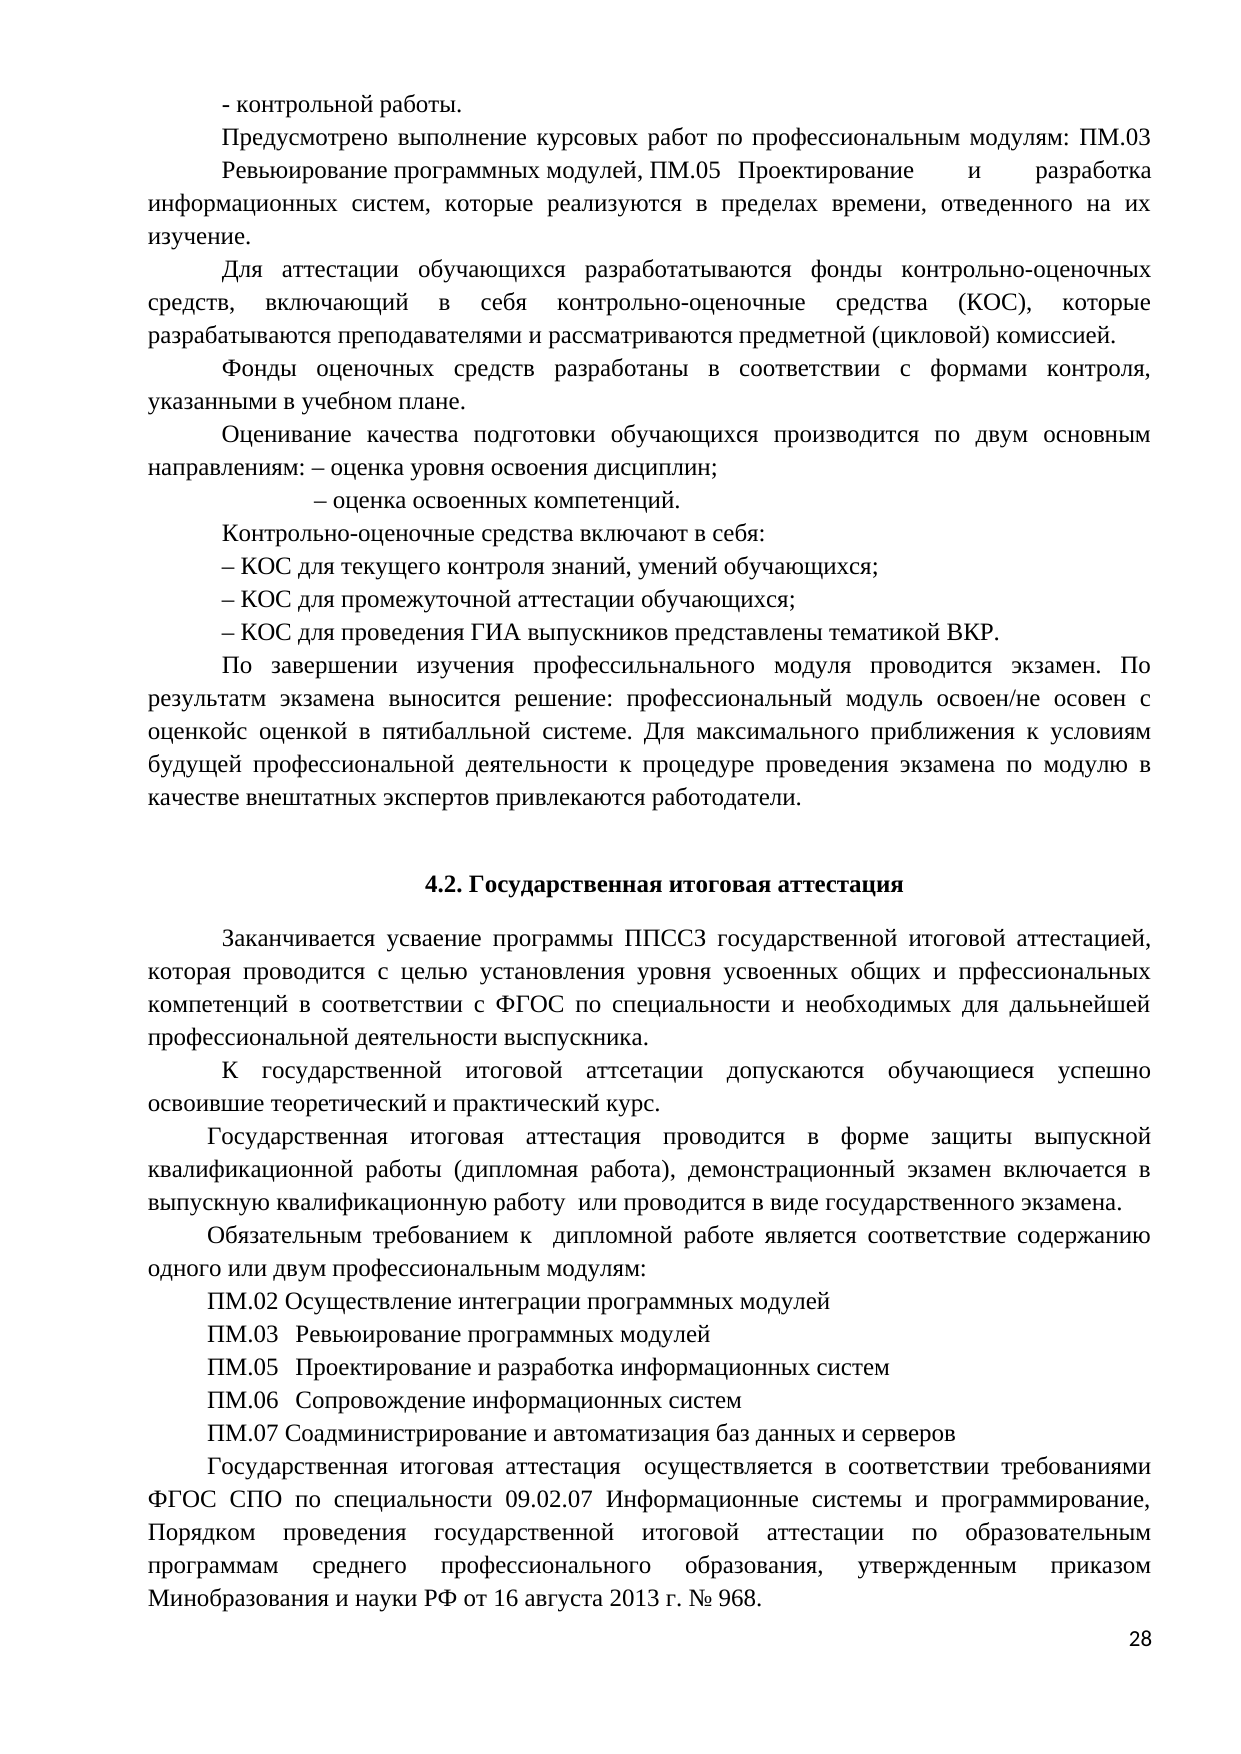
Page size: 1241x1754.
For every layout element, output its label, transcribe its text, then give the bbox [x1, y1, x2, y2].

list – КОС для проведения ГИА выпускников представлены тематикой ВКР. [148, 617, 1152, 646]
list Государственная итоговая аттестация проводится в форме защиты выпускной квалификационной работы (дипломная работа), демонстрационный экзамен включается в выпускную квалификационную работу или проводится в виде государственного экзамена. [148, 1121, 1152, 1154]
list – оценка освоенных компетенций. [221, 485, 1152, 514]
list ПМ.05 Проектирование и разработка информационных систем [148, 1352, 1152, 1381]
list ПМ.03 Ревьюирование программных модулей [148, 1319, 1152, 1348]
list ПМ.07 Соадминистрирование и автоматизация баз данных и серверов [148, 1418, 1152, 1447]
list Контрольно-оценочные средства включают в себя: [148, 518, 1152, 547]
list – КОС для промежуточной аттестации обучающихся; [148, 584, 1152, 613]
list ПМ.02 Осуществление интеграции программных модулей [148, 1286, 1152, 1315]
list Оценивание качества подготовки обучающихся производится по двум основным направлениям: – оценка уровня освоения дисциплин; [148, 419, 1152, 481]
list Фонды оценочных средств разработаны в соответствии с формами контроля, указанными в учебном плане. [148, 353, 1152, 414]
list Обязательным требованием к дипломной работе является соответствие содержанию одного или двум профессиональным модулям: [148, 1220, 1152, 1282]
list ПМ.06 Сопровождение информационных систем [148, 1385, 1152, 1414]
list Государственная итоговая аттестация проводится в форме защиты выпускной квалификационной работы (дипломная работа), демонстрационный экзамен включается в выпускную квалификационную работу или проводится в виде государственного экзамена. [148, 1183, 1152, 1216]
list Предусмотрено выполнение курсовых работ по профессиональным модулям: ПМ.03 Ревьюирование программных модулей, ПМ.05 Проектирование и разработка информационных систем, которые реализуются в пределах времени, отведенного на их изучение. [148, 122, 1152, 249]
list Государственная итоговая аттестация осуществляется в соответствии требованиями ФГОС СПО по специальности 09.02.07 Информационные системы и программирование, Порядком проведения государственной итоговой аттестации по образовательным программам среднего профессионального образования, утвержденным приказом Минобразования и науки РФ от 16 августа 2013 г. № 968. [148, 1451, 1152, 1612]
list Заканчивается усваение программы ППССЗ государственной итоговой аттестацией, которая проводится с целью установления уровня усвоенных общих и прфессиональных компетенций в соответствии с ФГОС по специальности и необходимых для далььнейшей профессиональной деятельности выспускника. [148, 923, 1152, 1051]
list Для аттестации обучающихся разработатываются фонды контрольно-оценочных средств, включающий в себя контрольно-оценочные средства (КОС), которые разрабатываются преподавателями и рассматриваются предметной (цикловой) комиссией. [148, 254, 1152, 348]
list - контрольной работы. [148, 89, 1152, 117]
list К государственной итоговой аттсетации допускаются обучающиеся успешно освоившие теоретический и практический курс. [148, 1055, 1152, 1117]
list 4.2. Государственная итоговая аттестация [177, 869, 1152, 898]
list – КОС для текущего контроля знаний, умений обучающихся; [148, 551, 1152, 580]
text По завершении изучения профессильнального модуля проводится экзамен. По результатм экзамена выносится решение: профессиональный модуль освоен/не осовен с оценкойс оценкой в пятибалльной системе. Для максимального приближения к условиям будущей профессиональной деятельности к процедуре проведения экзамена по модулю в качестве внештатных экспертов привлекаются работодатели. [148, 650, 1152, 811]
